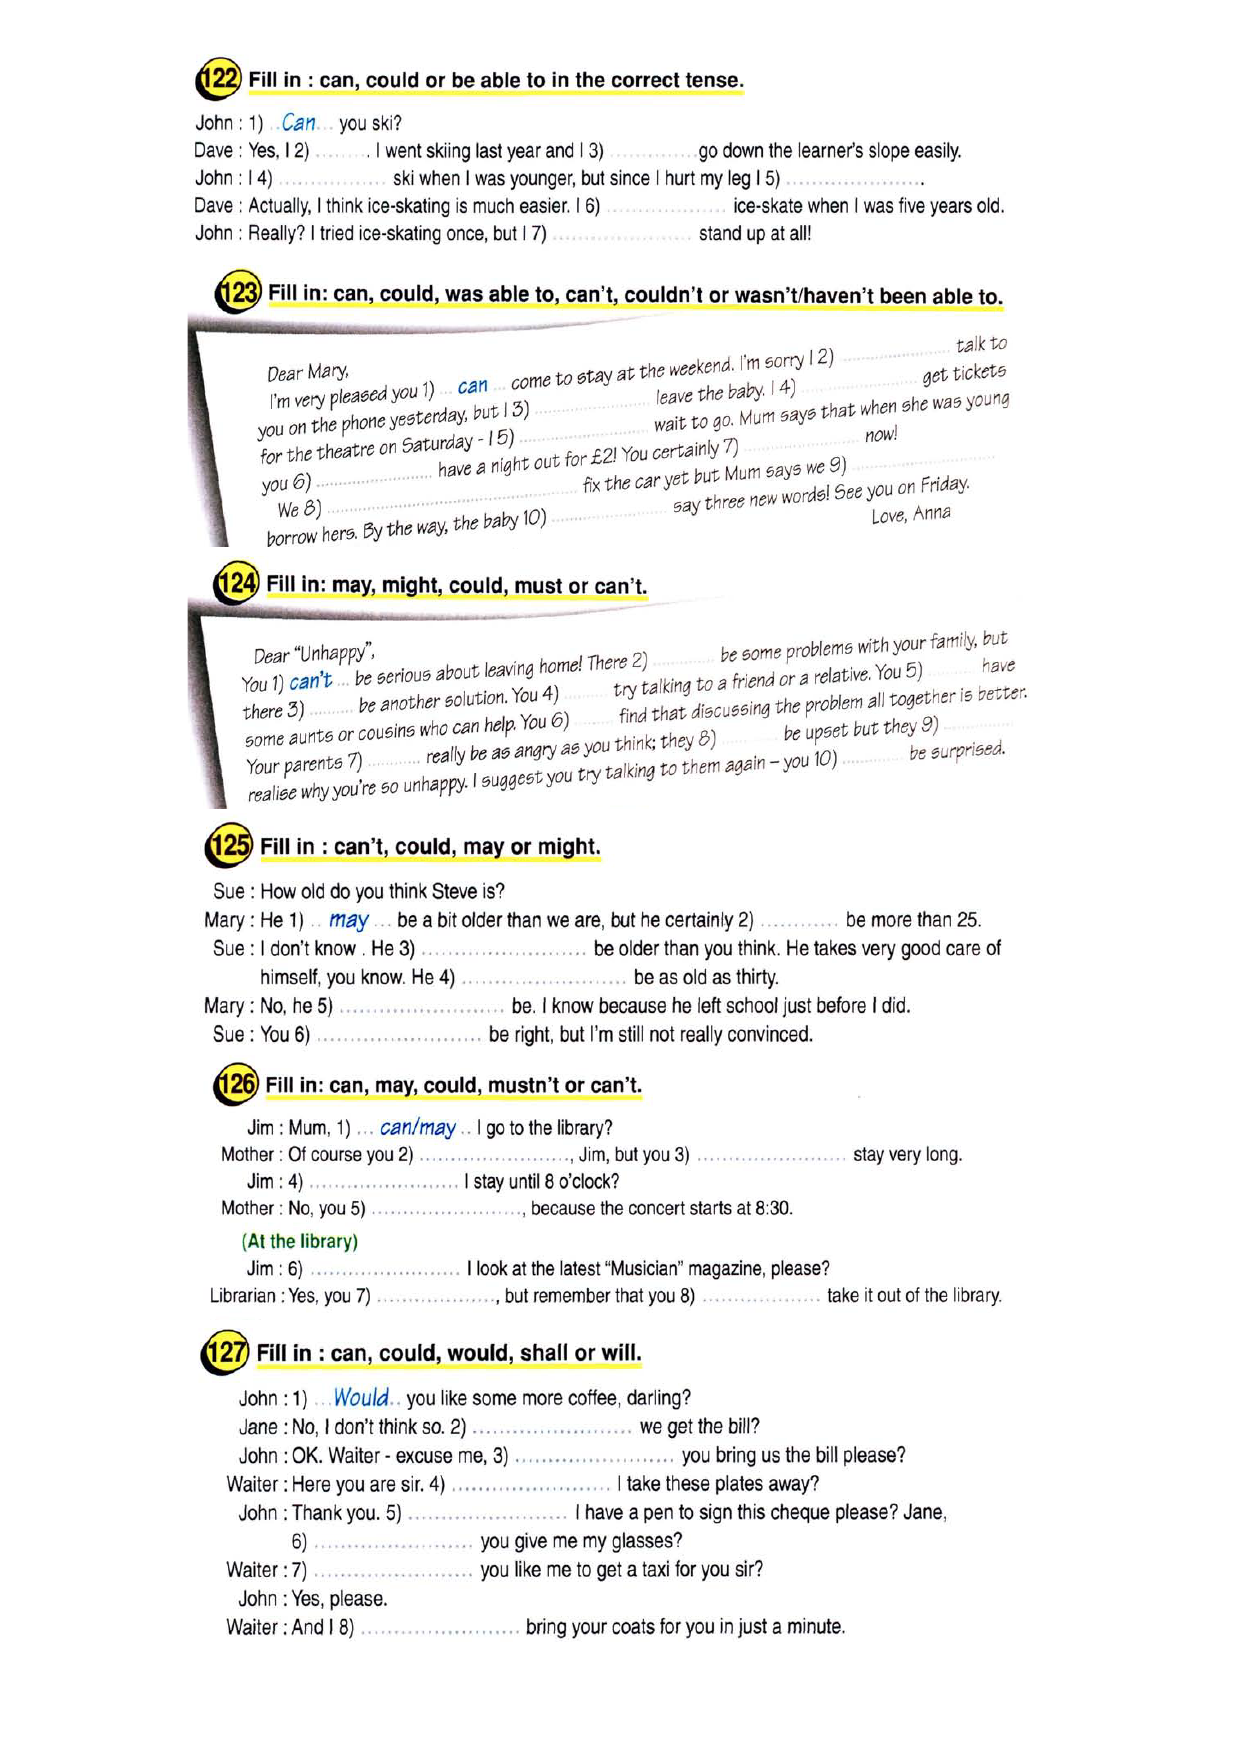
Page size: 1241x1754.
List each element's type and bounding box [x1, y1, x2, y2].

picture [187, 45, 1053, 1642]
